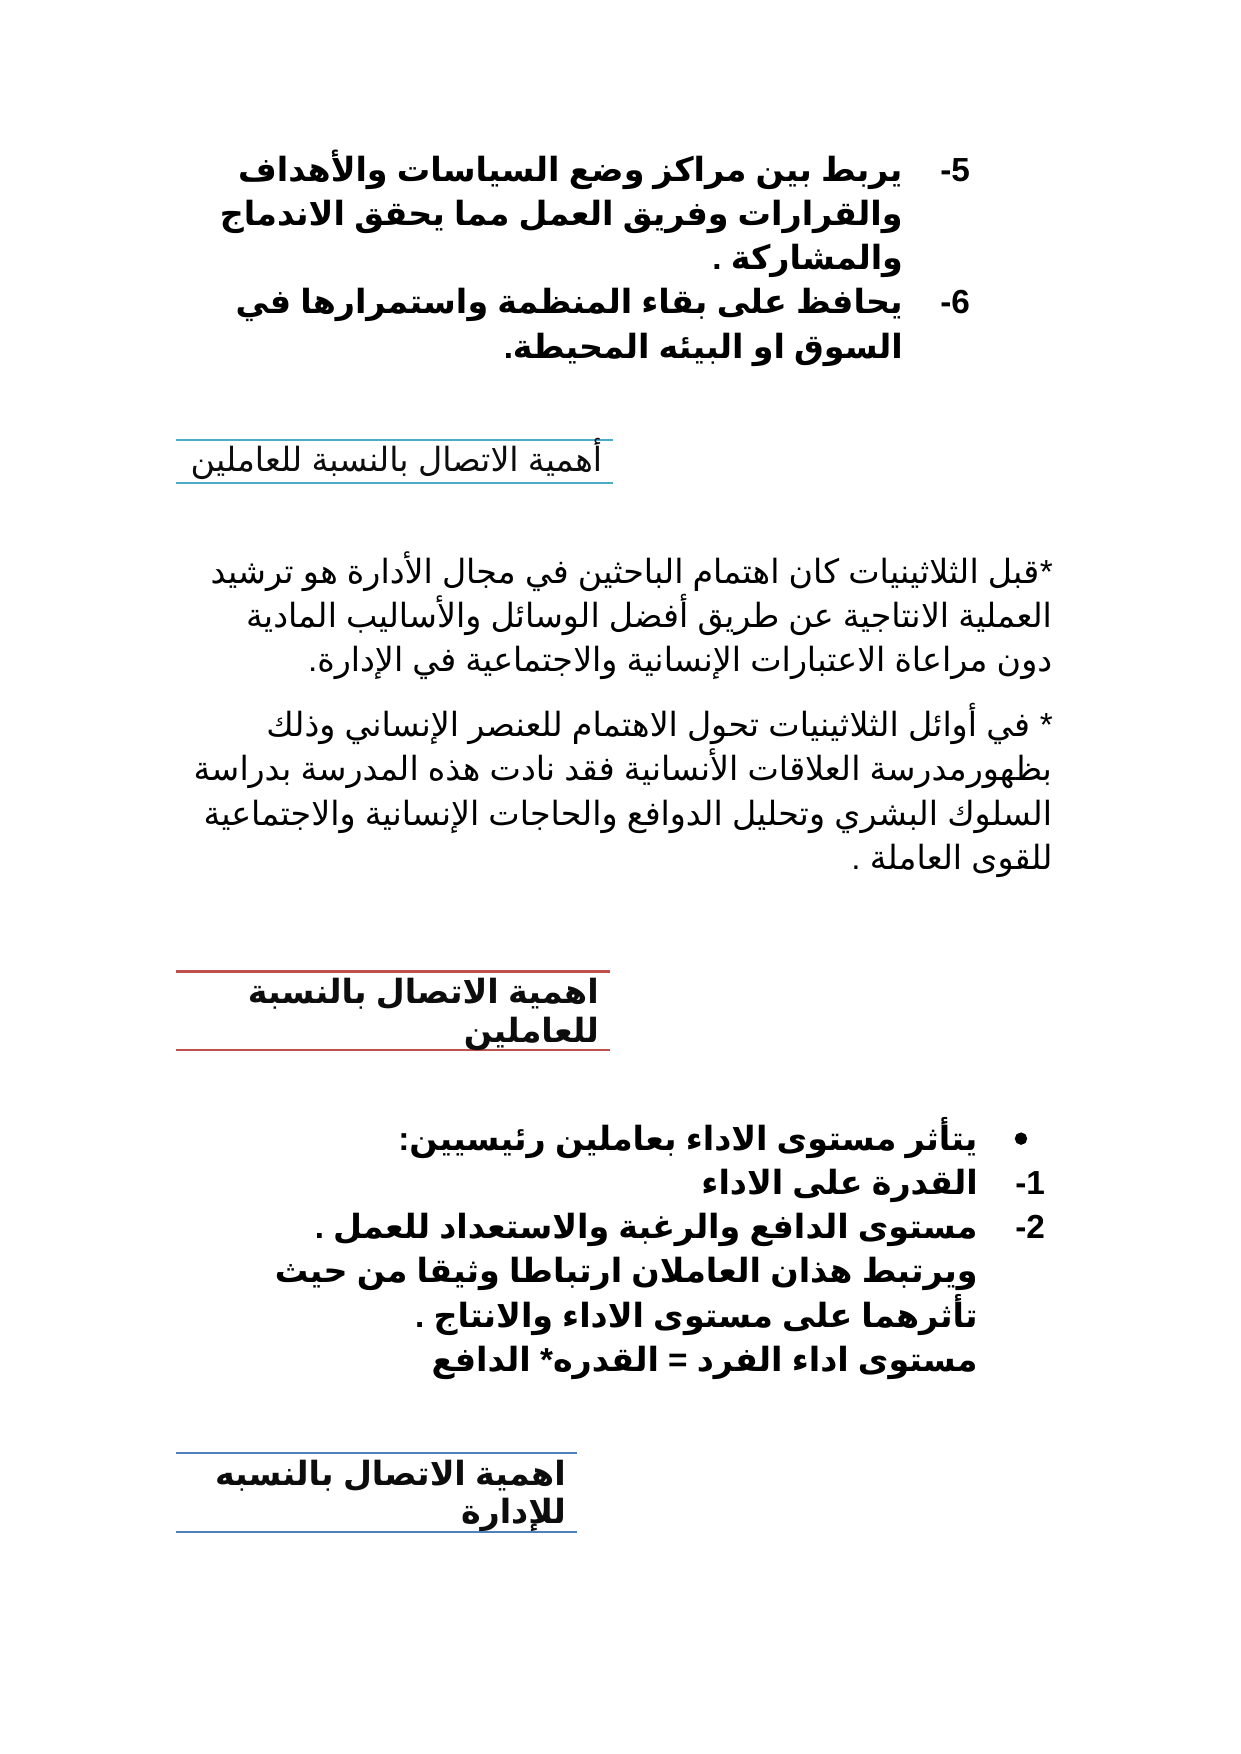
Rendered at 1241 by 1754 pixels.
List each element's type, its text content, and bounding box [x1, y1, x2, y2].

table_header اهمية الاتصال بالنسبة للعاملين [176, 973, 610, 1049]
list يتأثر مستوى الاداء بعاملين رئيسيين: [187, 1119, 1015, 1157]
list ويرتبط هذان العاملان ارتباطا وثيقا من حيث تأثرهما على مستوى الاداء والانتاج . [187, 1252, 978, 1334]
text *قبل الثلاثينيات كان اهتمام الباحثين في مجال الأدارة هو ترشيد العملية الانتاجية عن طريق أفضل الوسائل والأساليب المادية دون مراعاة الاعتبارات الإنسانية والاجتماعية في الإدارة. [187, 552, 1053, 679]
table_header أهمية الاتصال بالنسبة للعاملين [176, 441, 613, 482]
list القدرة على الاداء [187, 1163, 1015, 1202]
list يربط بين مراكز وضع السياسات والأهداف والقرارات وفريق العمل مما يحقق الاندماج والمشاركة . [187, 150, 940, 277]
text * في أوائل الثلاثينيات تحول الاهتمام للعنصر الإنساني وذلك بظهورمدرسة العلاقات الأنسانية فقد نادت هذه المدرسة بدراسة السلوك البشري وتحليل الدوافع والحاجات الإنسانية والاجتماعية للقوى العاملة . [187, 705, 1053, 876]
list يحافظ على بقاء المنظمة واستمرارها في السوق او البيئه المحيطة. [187, 282, 940, 365]
table_header اهمية الاتصال بالنسبه للإدارة [176, 1454, 577, 1531]
list مستوى الدافع والرغبة والاستعداد للعمل . [187, 1207, 1015, 1246]
list مستوى اداء الفرد = القدره* الدافع [187, 1340, 978, 1378]
